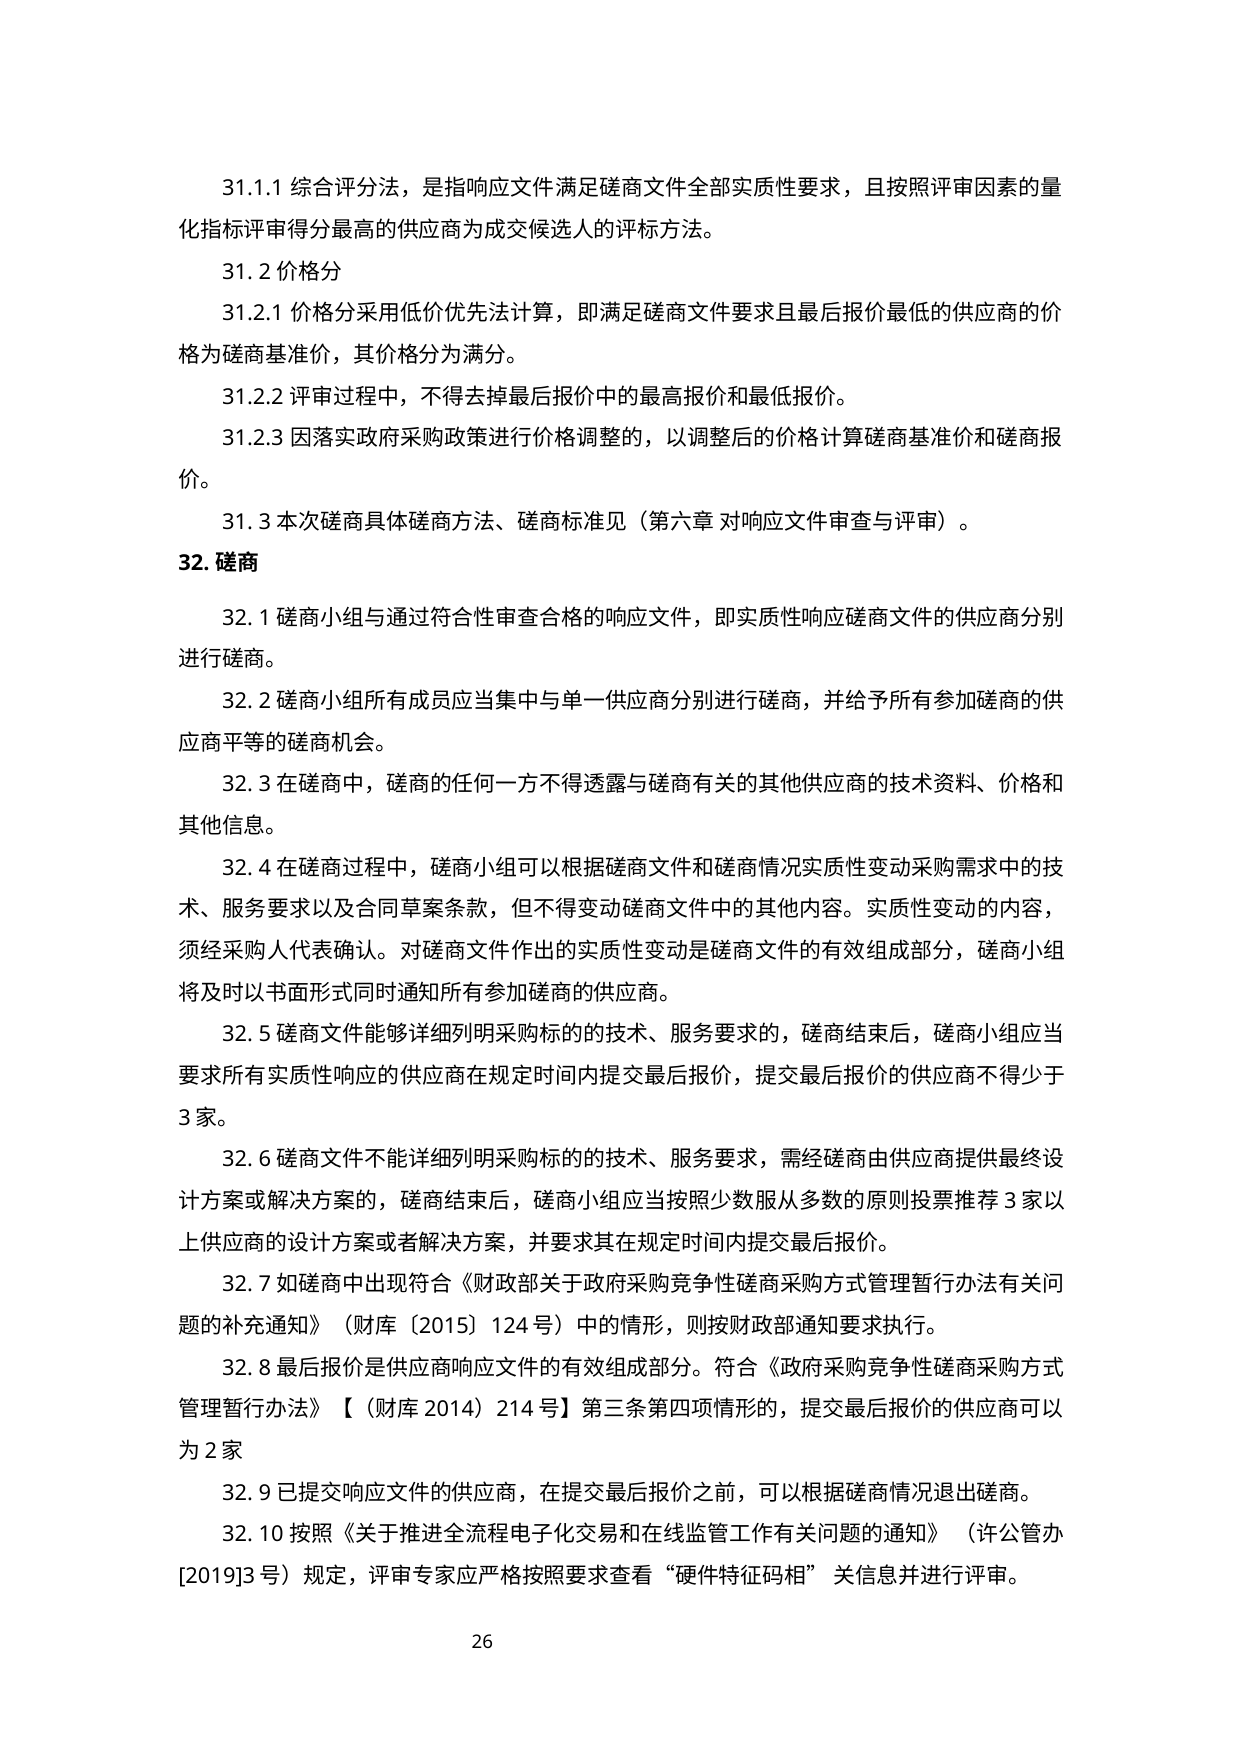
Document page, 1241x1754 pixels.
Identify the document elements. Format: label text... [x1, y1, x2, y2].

text 31. 3 本次磋商具体磋商方法、磋商标准见（第六章 对响应文件审查与评审）。 [178, 496, 1065, 537]
text 32. 磋商 [178, 537, 1065, 579]
text 32. 5 磋商文件能够详细列明采购标的的技术、服务要求的，磋商结束后，磋商小组应当要求所有实质性响应的供应商在规定时间内提交最后报价，提交最后报价的供应商不得少于3家。 [178, 1008, 1065, 1133]
text 31.2.1 价格分采用低价优先法计算，即满足磋商文件要求且最后报价最低的供应商的价格为磋商基准价，其价格分为满分。 [178, 287, 1065, 371]
text 32. 6 磋商文件不能详细列明采购标的的技术、服务要求，需经磋商由供应商提供最终设计方案或解决方案的，磋商结束后，磋商小组应当按照少数服从多数的原则投票推荐3家以上供应商的设计方案或者解决方案，并要求其在规定时间内提交最后报价。 [178, 1133, 1065, 1258]
text 32. 4 在磋商过程中，磋商小组可以根据磋商文件和磋商情况实质性变动采购需求中的技术、服务要求以及合同草案条款，但不得变动磋商文件中的其他内容。实质性变动的内容，须经采购人代表确认。对磋商文件作出的实质性变动是磋商文件的有效组成部分，磋商小组将及时以书面形式同时通知所有参加磋商的供应商。 [178, 842, 1065, 1008]
text 32. 2 磋商小组所有成员应当集中与单一供应商分别进行磋商，并给予所有参加磋商的供应商平等的磋商机会。 [178, 675, 1065, 758]
text 32. 7 如磋商中出现符合《财政部关于政府采购竞争性磋商采购方式管理暂行办法有关问题的补充通知》（财库〔2015〕124号）中的情形，则按财政部通知要求执行。 [178, 1258, 1065, 1342]
text 31.2.2 评审过程中，不得去掉最后报价中的最高报价和最低报价。 [178, 371, 1065, 412]
text 32. 1 磋商小组与通过符合性审查合格的响应文件，即实质性响应磋商文件的供应商分别进行磋商。 [178, 592, 1065, 675]
text 31. 2 价格分 [178, 246, 1065, 287]
text 32. 9 已提交响应文件的供应商，在提交最后报价之前，可以根据磋商情况退出磋商。 [178, 1467, 1065, 1508]
text 32. 3 在磋商中，磋商的任何一方不得透露与磋商有关的其他供应商的技术资料、价格和其他信息。 [178, 758, 1065, 842]
text 32. 10 按照《关于推进全流程电子化交易和在线监管工作有关问题的通知》 （许公管办[2019]3号）规定，评审专家应严格按照要求查看“硬件特征码相” 关信息并进行评审。 [178, 1508, 1065, 1592]
text 31.2.3 因落实政府采购政策进行价格调整的，以调整后的价格计算磋商基准价和磋商报价。 [178, 412, 1065, 496]
text 32. 8 最后报价是供应商响应文件的有效组成部分。符合《政府采购竞争性磋商采购方式管理暂行办法》【（财库2014）214号】第三条第四项情形的，提交最后报价的供应商可以为2家 [178, 1342, 1065, 1467]
text 31.1.1 综合评分法，是指响应文件满足磋商文件全部实质性要求，且按照评审因素的量化指标评审得分最高的供应商为成交候选人的评标方法。 [178, 162, 1065, 246]
